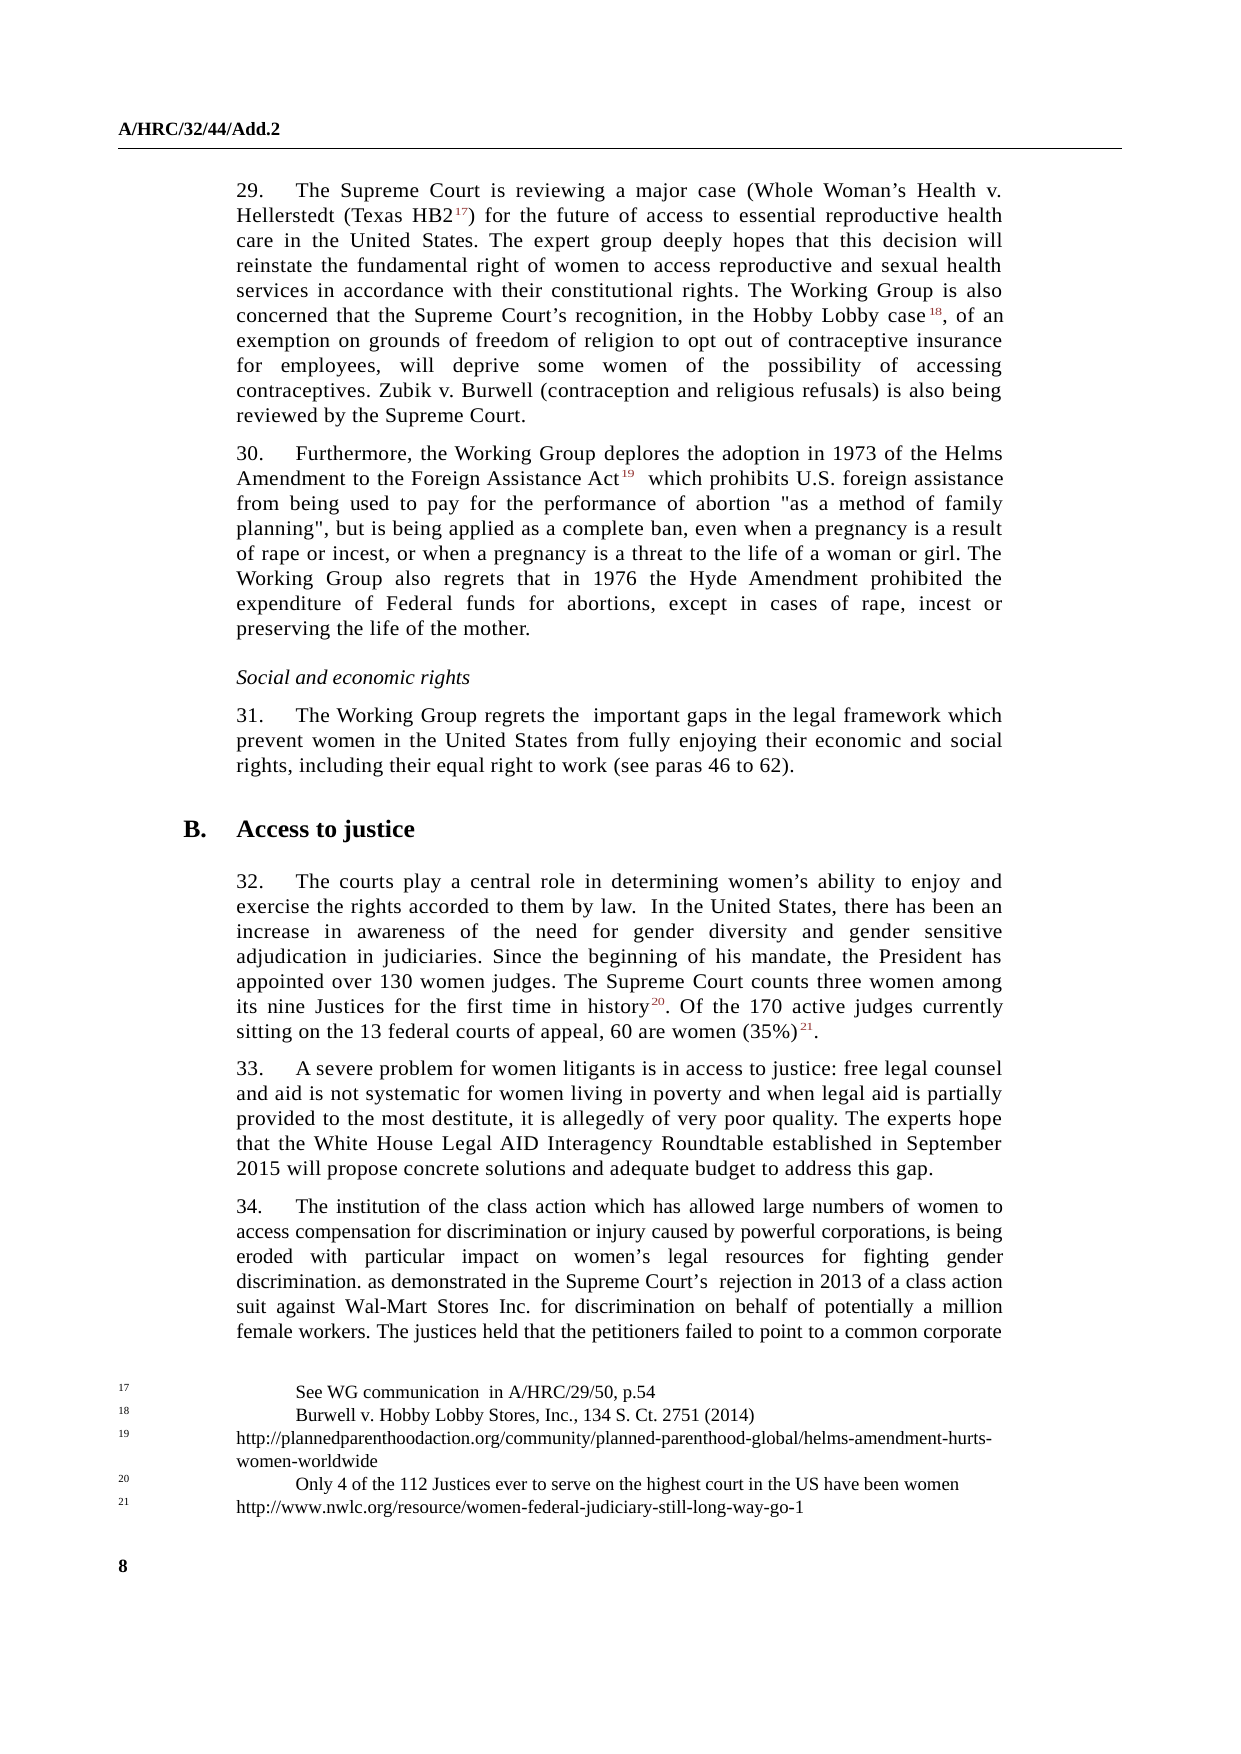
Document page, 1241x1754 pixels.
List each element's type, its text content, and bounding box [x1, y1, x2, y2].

text 31. The Working Group regrets the important gaps in the legal framework which prevent women in the United States from fully enjoying their economic and social rights, including their equal right to work (see paras 46 to 62). [236, 702, 1004, 777]
text B. Access to justice [118, 815, 1004, 843]
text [236, 1193, 1004, 1343]
text 30. Furthermore, the Working Group deplores the adoption in 1973 of the Helms Amendment to the Foreign Assistance Act which prohibits U.S. foreign assistance from being used to pay for the performance of abortion "as a method of family planning", but is being applied as a complete ban, even when a pregnancy is a result of rape or incest, or when a pregnancy is a threat to the life of a woman or girl. The Working Group also regrets that in 1976 the Hyde Amendment prohibited the expenditure of Federal funds for abortions, except in cases of rape, incest or preserving the life of the mother. [236, 440, 1004, 640]
text 29. The Supreme Court is reviewing a major case (Whole Woman’s Health v. Hellerstedt (Texas HB2) for the future of access to essential reproductive health care in the United States. The expert group deeply hopes that this decision will reinstate the fundamental right of women to access reproductive and sexual health services in accordance with their constitutional rights. The Working Group is also concerned that the Supreme Court’s recognition, in the Hobby Lobby case, of an exemption on grounds of freedom of religion to opt out of contraceptive insurance for employees, will deprive some women of the possibility of accessing contraceptives. Zubik v. Burwell (contraception and religious refusals) is also being reviewed by the Supreme Court. [236, 177, 1004, 427]
text Social and economic rights [118, 665, 1004, 690]
text 33. A severe problem for women litigants is in access to justice: free legal counsel and aid is not systematic for women living in poverty and when legal aid is partially provided to the most destitute, it is allegedly of very poor quality. The experts hope that the White House Legal AID Interagency Roundtable established in September 2015 will propose concrete solutions and adequate budget to address this gap. [236, 1055, 1004, 1180]
text 32. The courts play a central role in determining women’s ability to enjoy and exercise the rights accorded to them by law. In the United States, there has been an increase in awareness of the need for gender diversity and gender sensitive adjudication in judiciaries. Since the beginning of his mandate, the President has appointed over 130 women judges. The Supreme Court counts three women among its nine Justices for the first time in history. Of the 170 active judges currently sitting on the 13 federal courts of appeal, 60 are women (35%). [236, 868, 1004, 1043]
